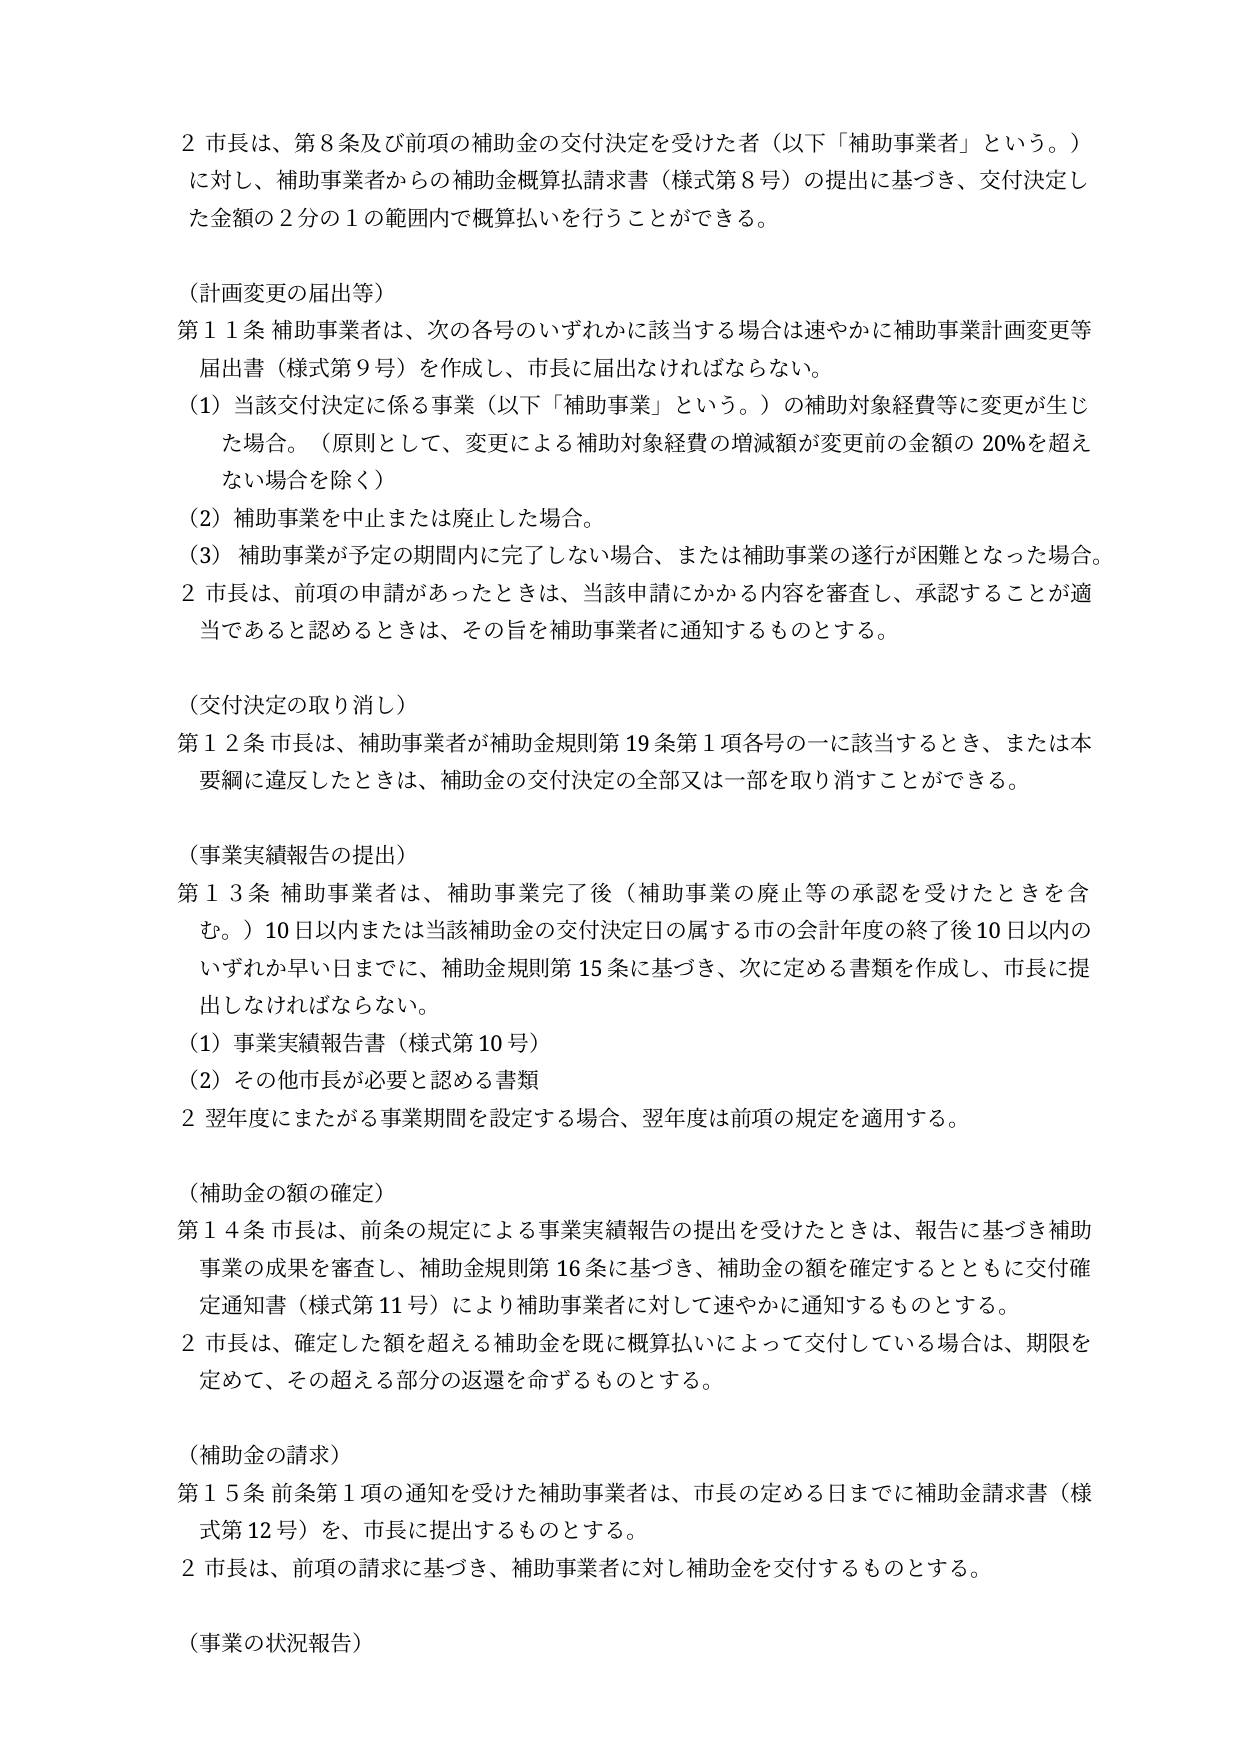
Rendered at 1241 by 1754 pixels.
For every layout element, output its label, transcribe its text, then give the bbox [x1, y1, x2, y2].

text （1）当該交付決定に係る事業（以下「補助事業」という。）の補助対象経費等に変更が生じた場合。（原則として、変更による補助対象経費の増減額が変更前の金額の20%を超えない場合を除く） [177, 385, 1092, 498]
text 第１１条 補助事業者は、次の各号のいずれかに該当する場合は速やかに補助事業計画変更等届出書（様式第９号）を作成し、市長に届出なければならない。 [177, 310, 1092, 385]
text 第１５条 前条第１項の通知を受けた補助事業者は、市長の定める日までに補助金請求書（様式第12号）を、市長に提出するものとする。 [177, 1473, 1092, 1548]
text 第１３条 補助事業者は、補助事業完了後（補助事業の廃止等の承認を受けたときを含む。）10日以内または当該補助金の交付決定日の属する市の会計年度の終了後10日以内のいずれか早い日までに、補助金規則第15条に基づき、次に定める書類を作成し、市長に提出しなければならない。 [177, 873, 1092, 1023]
text （交付決定の取り消し） [177, 685, 1092, 723]
text ２ 市長は、前項の請求に基づき、補助事業者に対し補助金を交付するものとする。 [177, 1548, 1092, 1585]
text （2）補助事業を中止または廃止した場合。 [177, 498, 1092, 535]
text （補助金の請求） [177, 1435, 1092, 1473]
text ２ 市長は、確定した額を超える補助金を既に概算払いによって交付している場合は、期限を定めて、その超える部分の返還を命ずるものとする。 [177, 1323, 1092, 1398]
text ２ 市長は、第８条及び前項の補助金の交付決定を受けた者（以下「補助事業者」という。）に対し、補助事業者からの補助金概算払請求書（様式第８号）の提出に基づき、交付決定した金額の２分の１の範囲内で概算払いを行うことができる。 [177, 123, 1092, 235]
text （3） 補助事業が予定の期間内に完了しない場合、または補助事業の遂行が困難となった場合。 [177, 535, 1092, 573]
text ２ 翌年度にまたがる事業期間を設定する場合、翌年度は前項の規定を適用する。 [177, 1098, 1092, 1135]
text 第１２条 市長は、補助事業者が補助金規則第19条第１項各号の一に該当するとき、または本要綱に違反したときは、補助金の交付決定の全部又は一部を取り消すことができる。 [177, 723, 1092, 798]
text （事業実績報告の提出） [177, 835, 1092, 873]
text （1）事業実績報告書（様式第10号） [177, 1023, 1092, 1060]
text （2）その他市長が必要と認める書類 [177, 1060, 1092, 1098]
text （事業の状況報告） [177, 1623, 1092, 1660]
text （補助金の額の確定） [177, 1173, 1092, 1210]
text （計画変更の届出等） [177, 273, 1092, 310]
text 第１４条 市長は、前条の規定による事業実績報告の提出を受けたときは、報告に基づき補助事業の成果を審査し、補助金規則第16条に基づき、補助金の額を確定するとともに交付確定通知書（様式第11号）により補助事業者に対して速やかに通知するものとする。 [177, 1210, 1092, 1323]
text ２ 市長は、前項の申請があったときは、当該申請にかかる内容を審査し、承認することが適当であると認めるときは、その旨を補助事業者に通知するものとする。 [177, 573, 1092, 648]
